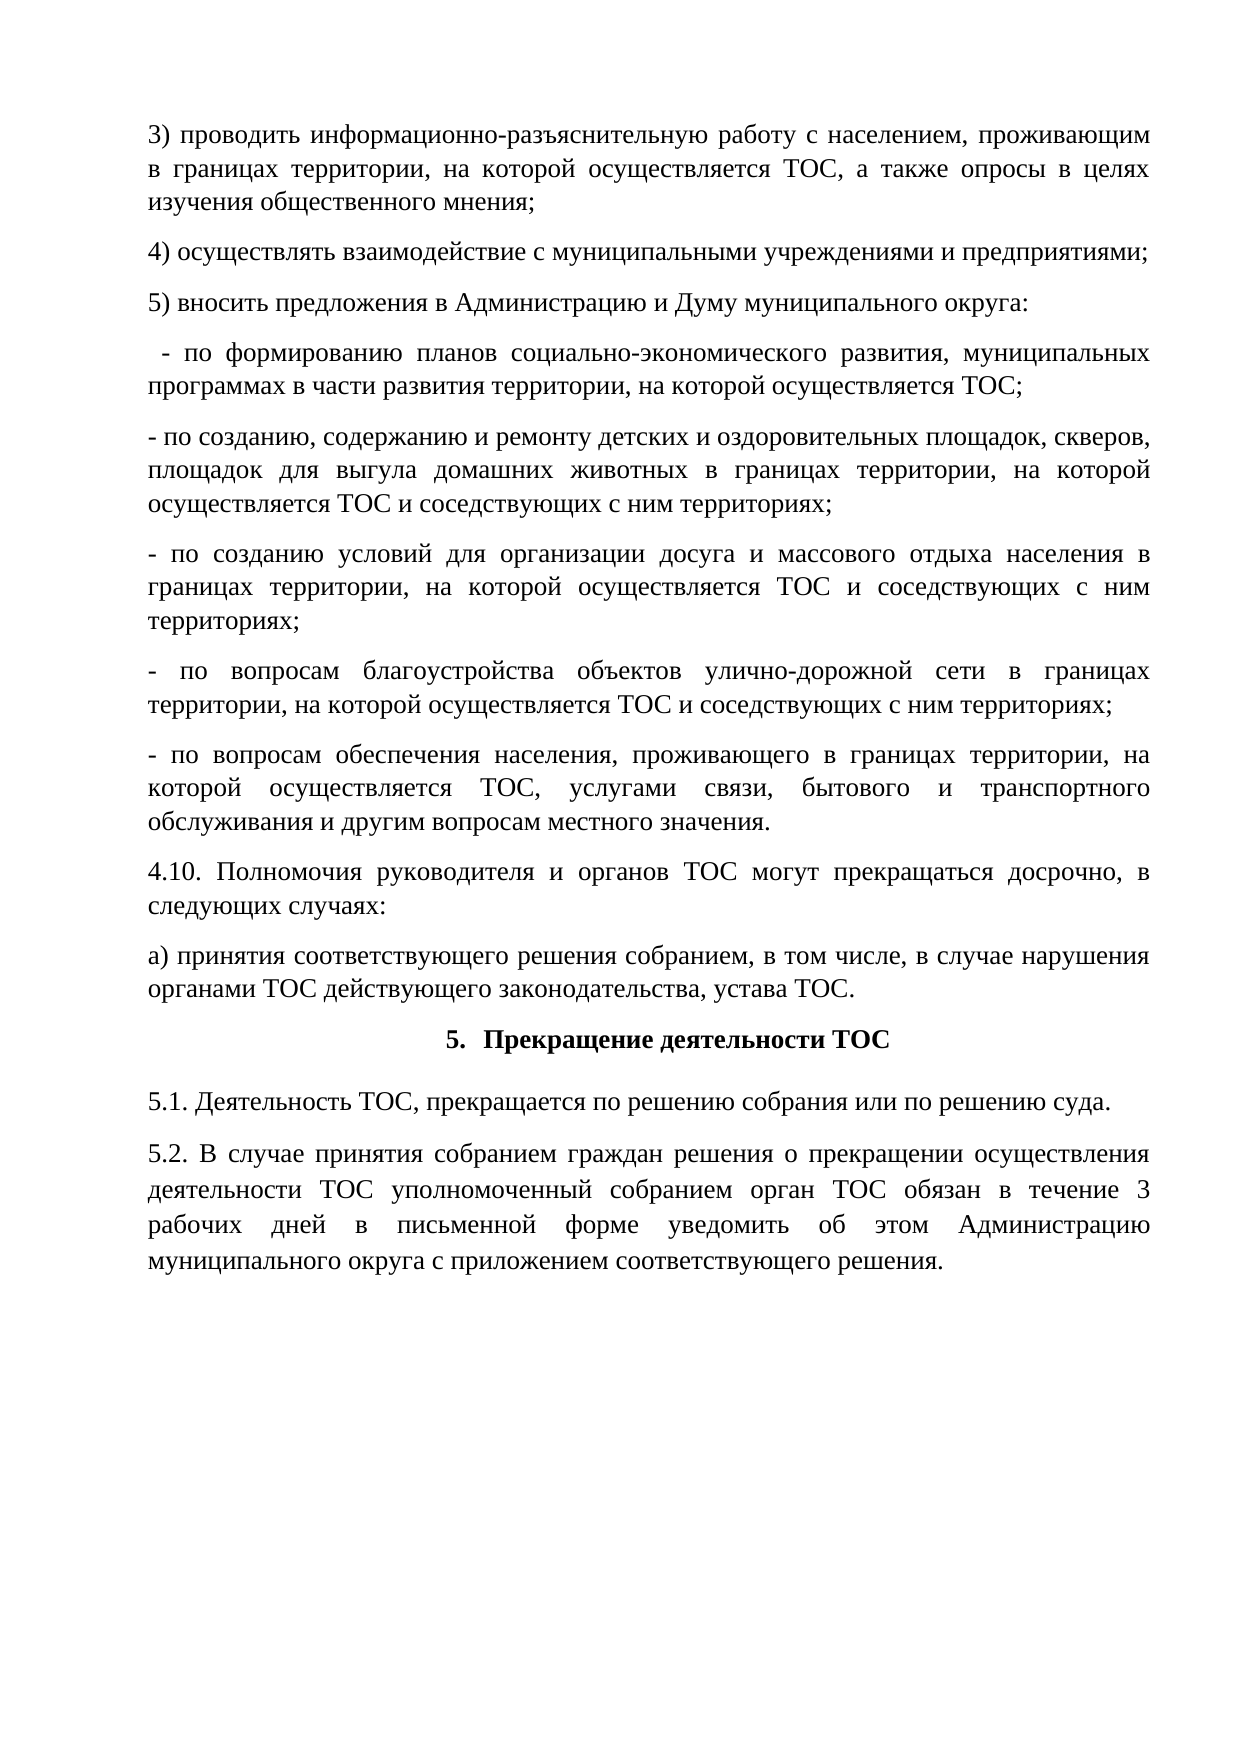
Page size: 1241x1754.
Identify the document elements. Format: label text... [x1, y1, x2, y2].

text - по формированию планов социально-экономического развития, муниципальных программах в части развития территории, на которой осуществляется ТОС; [148, 336, 1152, 401]
text - по вопросам благоустройства объектов улично-дорожной сети в границах территории, на которой осуществляется ТОС и соседствующих с ним территориях; [148, 654, 1152, 719]
text 5) вносить предложения в Администрацию и Думу муниципального округа: [148, 286, 1152, 317]
text а) принятия соответствующего решения собранием, в том числе, в случае нарушения органами ТОС действующего законодательства, устава ТОС. [148, 939, 1152, 1004]
text - по вопросам обеспечения населения, проживающего в границах территории, на которой осуществляется ТОС, услугами связи, бытового и транспортного обслуживания и другим вопросам местного значения. [148, 738, 1152, 836]
text - по созданию, содержанию и ремонту детских и оздоровительных площадок, скверов, площадок для выгула домашних животных в границах территории, на которой осуществляется ТОС и соседствующих с ним территориях; [148, 419, 1152, 518]
text 4) осуществлять взаимодействие с муниципальными учреждениями и предприятиями; [148, 235, 1152, 267]
text - по созданию условий для организации досуга и массового отдыха населения в границах территории, на которой осуществляется ТОС и соседствующих с ним территориях; [148, 537, 1152, 635]
text 5.1. Деятельность ТОС, прекращается по решению собрания или по решению суда. [148, 1085, 1152, 1116]
text 4.10. Полномочия руководителя и органов ТОС могут прекращаться досрочно, в следующих случаях: [148, 855, 1152, 920]
text 5.2. В случае принятия собранием граждан решения о прекращении осуществления деятельности ТОС уполномоченный собранием орган ТОС обязан в течение 3 рабочих дней в письменной форме уведомить об этом Администрацию муниципального округа с приложением соответствующего решения. [148, 1137, 1152, 1275]
list Прекращение деятельности ТОС [185, 1023, 1152, 1054]
text 3) проводить информационно-разъяснительную работу с населением, проживающим в границах территории, на которой осуществляется ТОС, а также опросы в целях изучения общественного мнения; [148, 118, 1152, 216]
